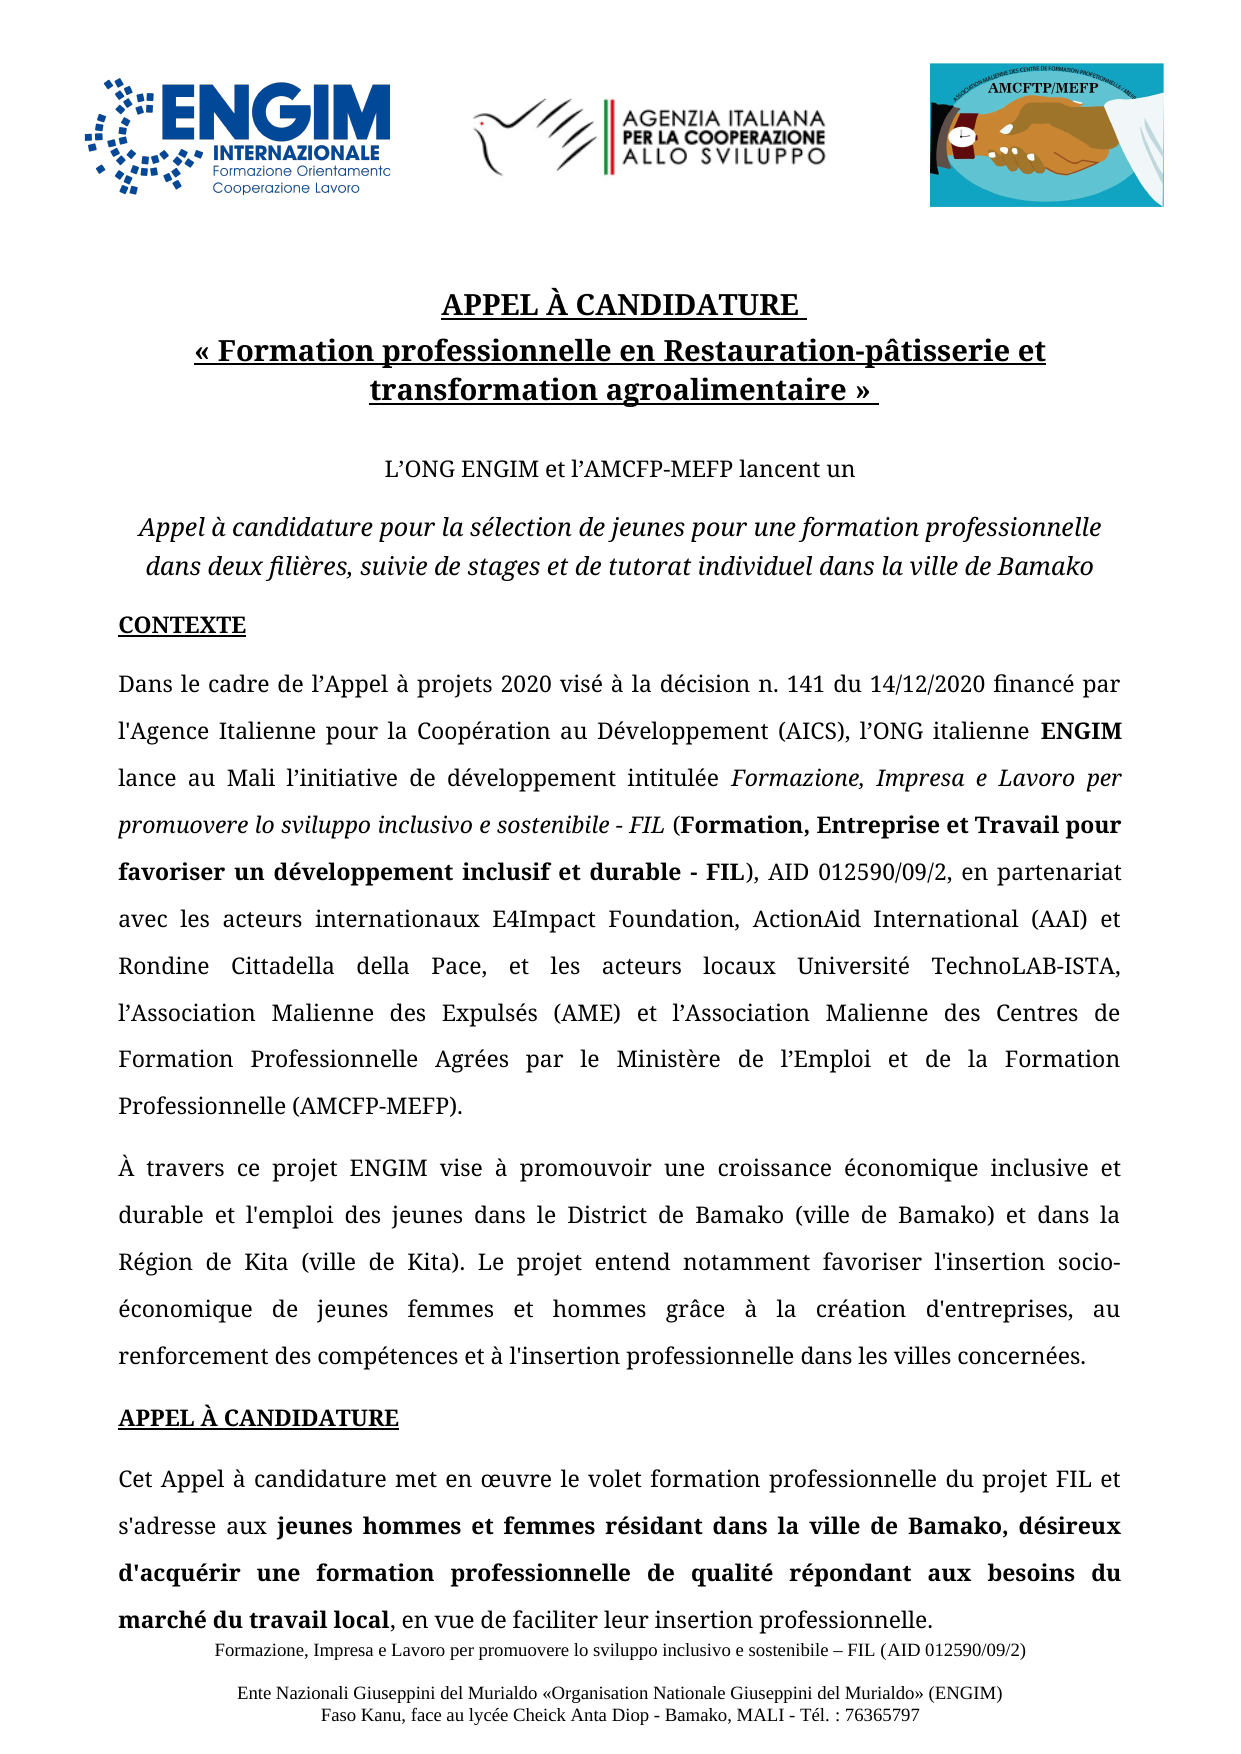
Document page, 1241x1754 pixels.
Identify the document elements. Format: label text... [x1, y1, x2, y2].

text L’ONG ENGIM et l’AMCFP-MEFP lancent un [118, 453, 1122, 484]
text CONTEXTE [118, 609, 1122, 640]
text APPEL À CANDIDATURE [118, 1401, 1122, 1433]
text Cet Appel à candidature met en œuvre le volet formation professionnelle du projet FIL et s'adresse aux jeunes hommes et femmes résidant dans la ville de Bamako, désireux d'acquérir une formation professionnelle de qualité répondant aux besoins du marché du travail local, en vue de faciliter leur insertion professionnelle. [118, 1463, 1122, 1635]
text « Formation professionnelle en Restauration-pâtisserie et transformation agroalimentaire » [118, 330, 1122, 409]
text APPEL À CANDIDATURE [118, 284, 1122, 324]
text Dans le cadre de l’Appel à projets 2020 visé à la décision n. 141 du 14/12/2020 financé par l'Agence Italienne pour la Coopération au Développement (AICS), l’ONG italienne ENGIM lance au Mali l’initiative de développement intitulée Formazione, Impresa e Lavoro per promuovere lo sviluppo inclusivo e sostenibile - FIL (Formation, Entreprise et Travail pour favoriser un développement inclusif et durable - FIL), AID 012590/09/2, en partenariat avec les acteurs internationaux E4Impact Foundation, ActionAid International (AAI) et Rondine Cittadella della Pace, et les acteurs locaux Université TechnoLAB-ISTA, l’Association Malienne des Expulsés (AME) et l’Association Malienne des Centres de Formation Professionnelle Agrées par le Ministère de l’Emploi et de la Formation Professionnelle (AMCFP-MEFP). [118, 668, 1122, 1121]
picture [930, 63, 1164, 207]
picture [84, 78, 390, 195]
text À travers ce projet ENGIM vise à promouvoir une croissance économique inclusive et durable et l'emploi des jeunes dans le District de Bamako (ville de Bamako) et dans la Région de Kita (ville de Kita). Le projet entend notamment favoriser l'insertion socio-économique de jeunes femmes et hommes grâce à la création d'entreprises, au renforcement des compétences et à l'insertion professionnelle dans les villes concernées. [118, 1152, 1122, 1371]
picture [458, 78, 845, 187]
text Appel à candidature pour la sélection de jeunes pour une formation professionnelle dans deux filières, suivie de stages et de tutorat individuel dans la ville de Bamako [118, 510, 1122, 583]
